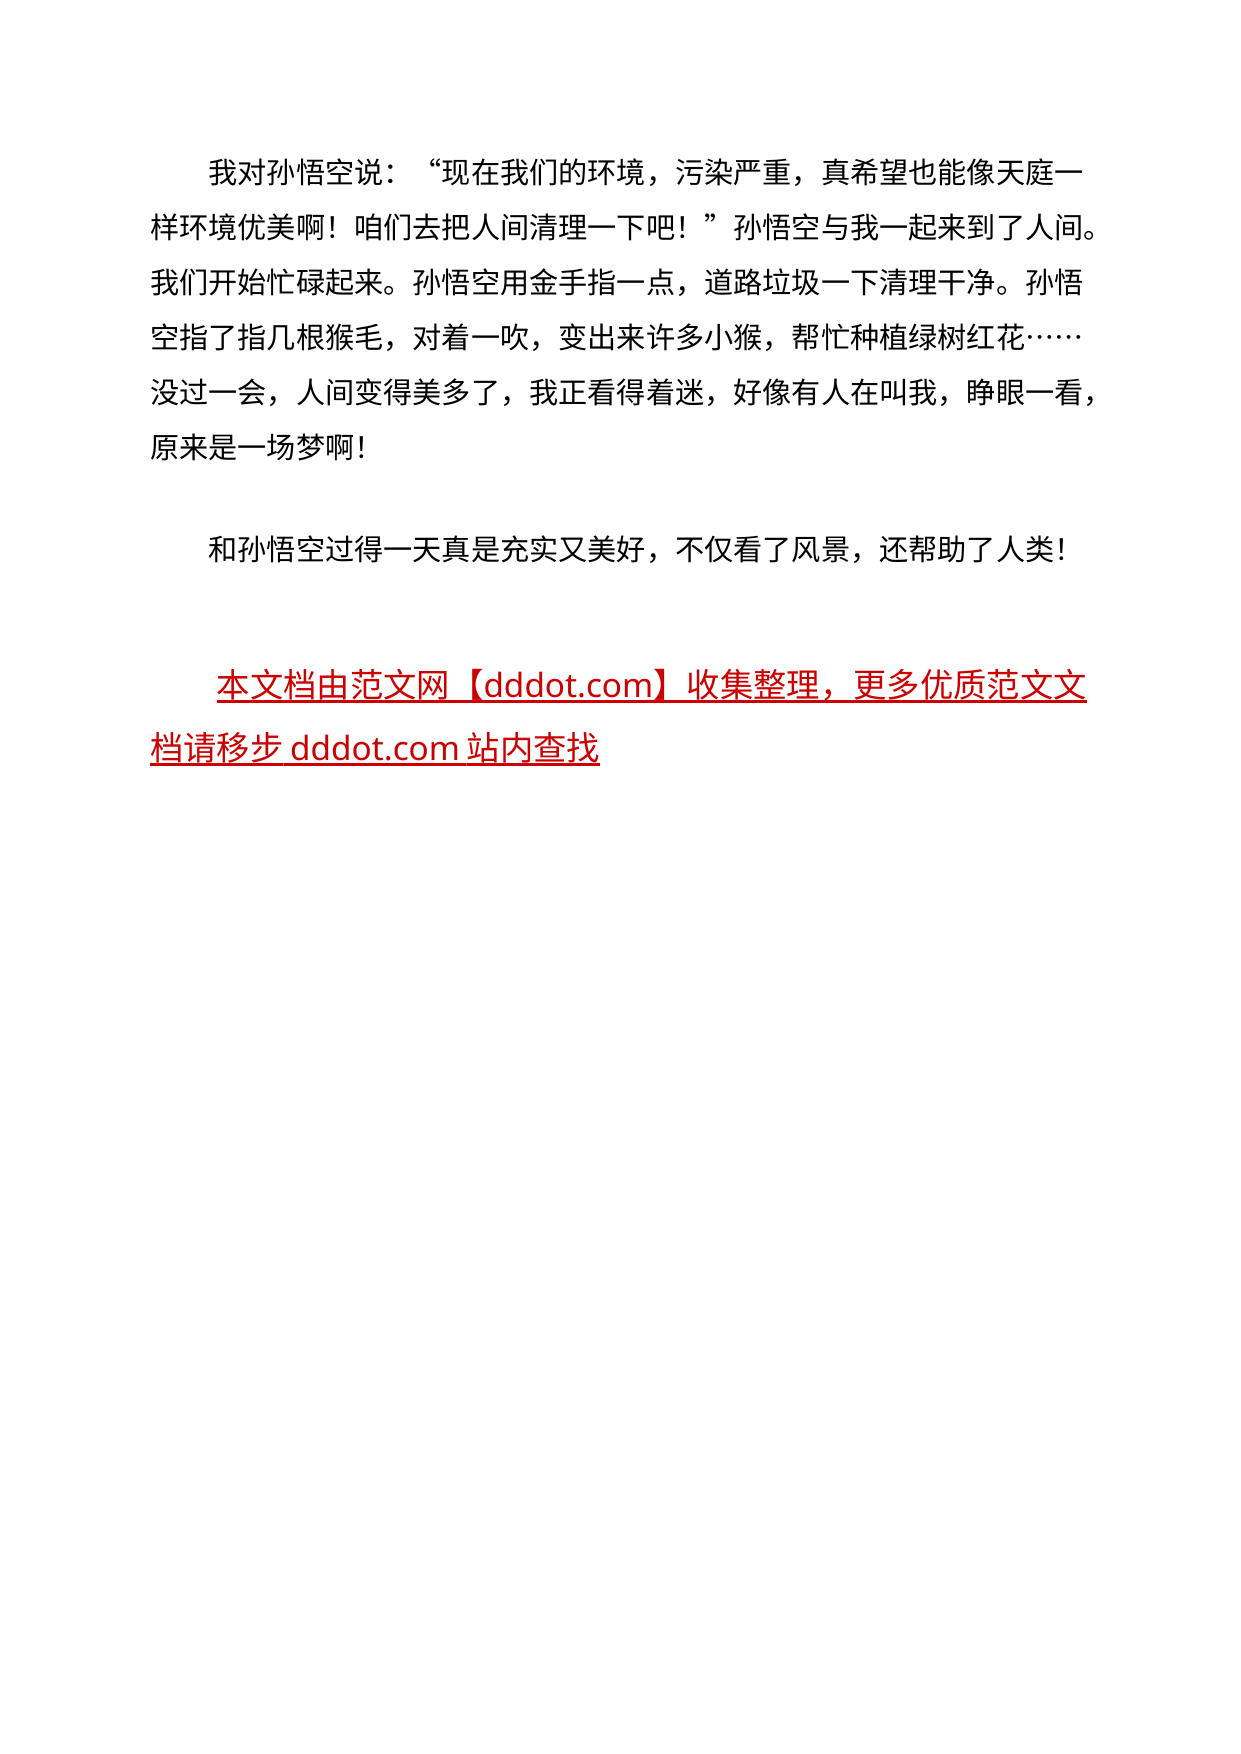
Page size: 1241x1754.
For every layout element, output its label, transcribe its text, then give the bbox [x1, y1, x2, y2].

text 我对孙悟空说：“现在我们的环境，污染严重，真希望也能像天庭一样环境优美啊！咱们去把人间清理一下吧！”孙悟空与我一起来到了人间。我们开始忙碌起来。孙悟空用金手指一点，道路垃圾一下清理干净。孙悟空指了指几根猴毛，对着一吹，变出来许多小猴，帮忙种植绿树红花……没过一会，人间变得美多了，我正看得着迷，好像有人在叫我，睁眼一看，原来是一场梦啊！ [150, 150, 1090, 467]
text 和孙悟空过得一天真是充实又美好，不仅看了风景，还帮助了人类！ [150, 526, 1090, 568]
text 本文档由范文网【dddot.com】收集整理，更多优质范文文档请移步dddot.com站内查找 [150, 659, 1090, 771]
